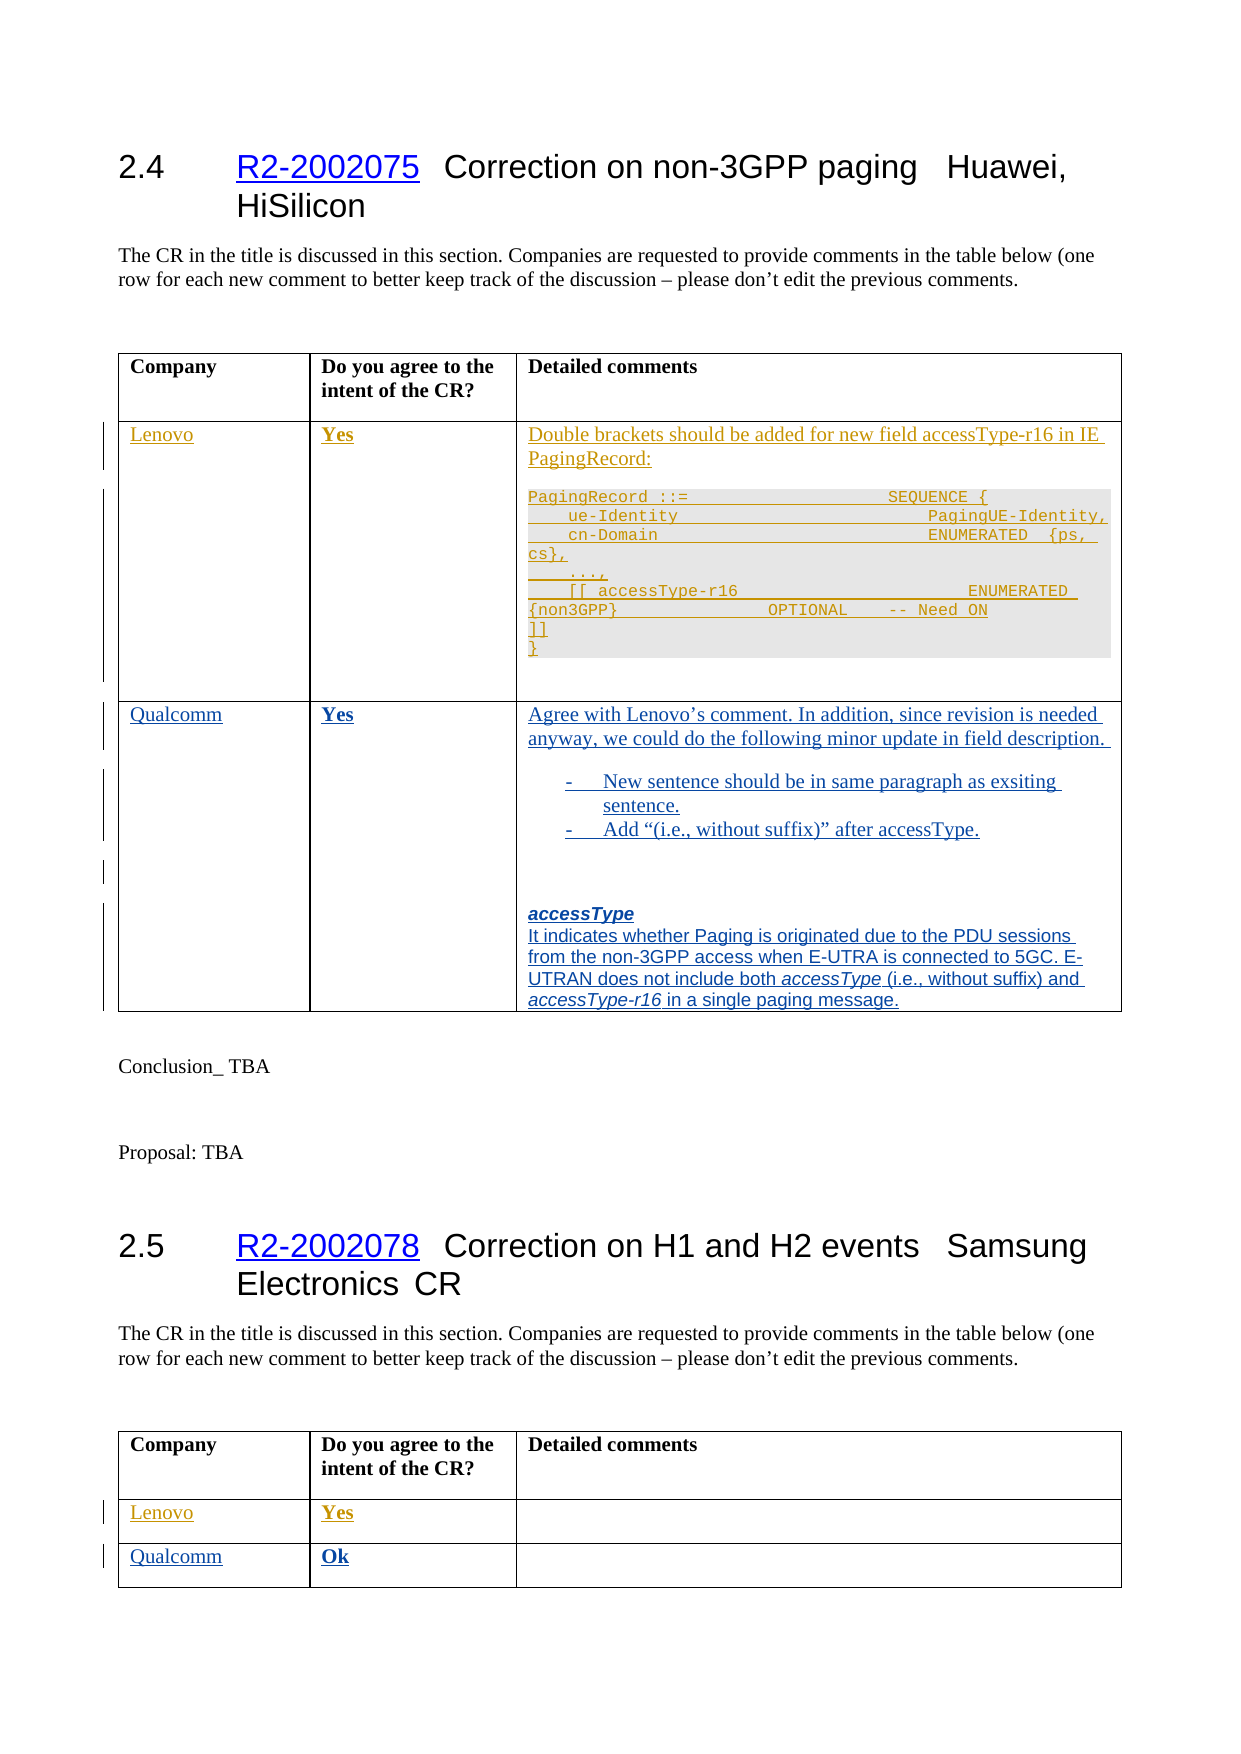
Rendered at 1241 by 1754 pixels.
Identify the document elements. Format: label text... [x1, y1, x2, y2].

table_cell [517, 1544, 1121, 1587]
table_header Do you agree to the intent of the CR? [311, 354, 516, 421]
table_header Do you agree to the intent of the CR? [311, 1432, 516, 1499]
table_cell [311, 1500, 516, 1543]
table_cell [119, 422, 309, 701]
table_cell [119, 1500, 309, 1543]
subtitle 2.5 R2-2002078 Correction on H1 and H2 events Samsung Electronics CR [118, 1226, 1122, 1303]
table_cell [517, 1500, 1121, 1543]
table_header Detailed comments [517, 1432, 1121, 1499]
table_header Company [119, 1432, 309, 1499]
text The CR in the title is discussed in this section. Companies are requested to provide comments in the table below (one row for each new comment to better keep track of the discussion – please don’t edit the previous comments. [118, 1321, 1122, 1369]
text The CR in the title is discussed in this section. Companies are requested to provide comments in the table below (one row for each new comment to better keep track of the discussion – please don’t edit the previous comments. [118, 243, 1122, 291]
table_cell [311, 422, 516, 701]
text Proposal: TBA [118, 1140, 1122, 1164]
table_header Company [119, 354, 309, 421]
table_header Detailed comments [517, 354, 1121, 421]
table_cell [311, 702, 516, 1011]
table_cell [517, 422, 1121, 701]
table_cell [311, 1544, 516, 1587]
subtitle 2.4 R2-2002075 Correction on non-3GPP paging Huawei, HiSilicon [118, 147, 1122, 224]
table_cell [517, 702, 1121, 1011]
table_cell [119, 1544, 309, 1587]
table_cell [119, 702, 309, 1011]
text Conclusion_ TBA [118, 1054, 1122, 1078]
